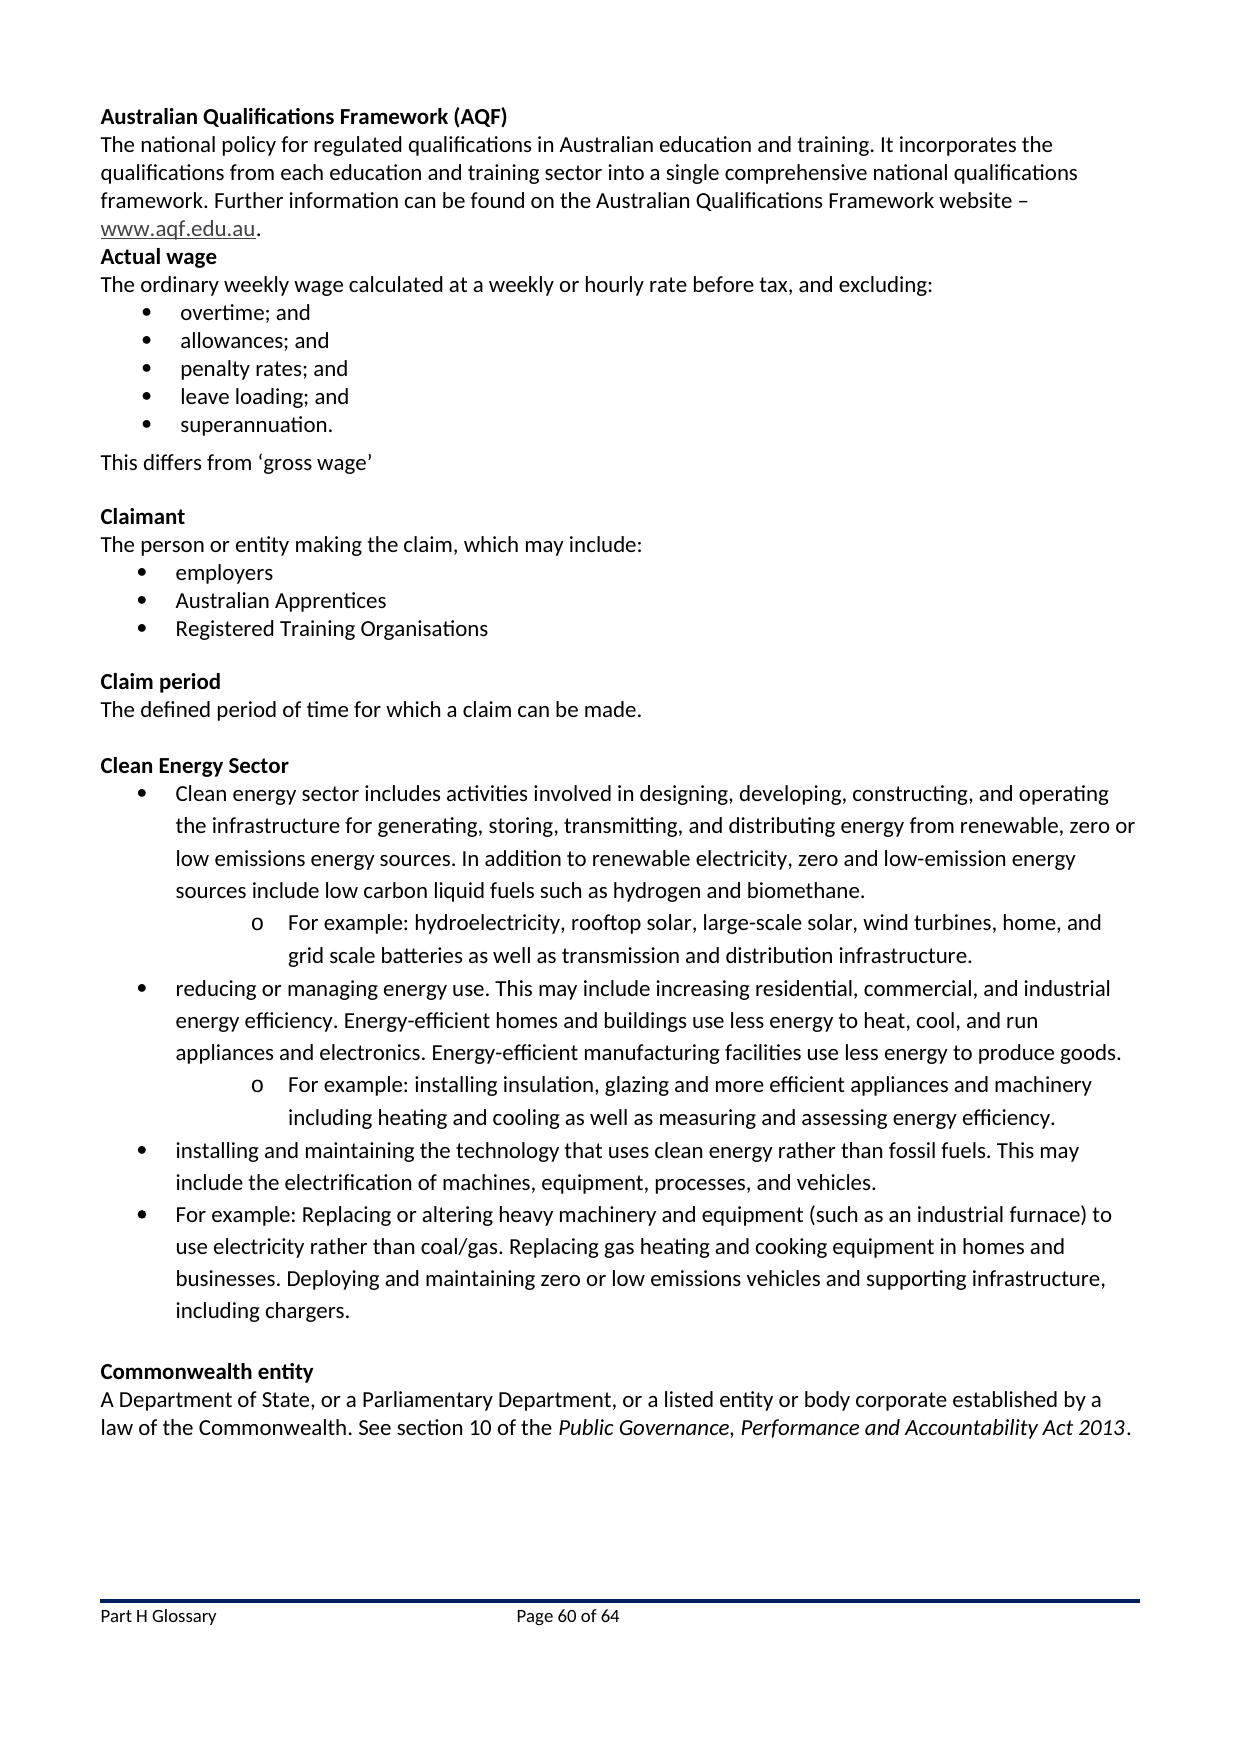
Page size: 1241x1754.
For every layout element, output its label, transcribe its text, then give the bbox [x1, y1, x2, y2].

text The national policy for regulated qualifications in Australian education and training. It incorporates the qualifications from each education and training sector into a single comprehensive national qualifications framework. Further information can be found on the Australian Qualifications Framework website – www.aqf.edu.au. [100, 130, 1140, 242]
text The ordinary weekly wage calculated at a weekly or hourly rate before tax, and excluding: [100, 270, 1140, 298]
list Registered Training Organisations [138, 614, 1140, 642]
list allowances; and [143, 326, 1140, 354]
text Actual wage [100, 242, 1140, 270]
text Clean Energy Sector [100, 751, 1140, 779]
list leave loading; and [143, 382, 1140, 410]
list Australian Apprentices [138, 586, 1140, 614]
list employers [138, 558, 1140, 586]
text Commonwealth entity [100, 1357, 1140, 1385]
text This differs from ‘gross wage’ [100, 448, 1140, 476]
list For example: installing insulation, glazing and more efficient appliances and machinery including heating and cooling as well as measuring and assessing energy efficiency. [250, 1070, 1140, 1132]
text The defined period of time for which a claim can be made. [100, 695, 1140, 723]
list For example: hydroelectricity, rooftop solar, large-scale solar, wind turbines, home, and grid scale batteries as well as transmission and distribution infrastructure. [250, 908, 1140, 969]
text Claim period [100, 667, 1140, 695]
list superannuation. [143, 410, 1140, 438]
text Claimant [100, 502, 1140, 530]
list installing and maintaining the technology that uses clean energy rather than fossil fuels. This may include the electrification of machines, equipment, processes, and vehicles. [138, 1136, 1140, 1196]
text The person or entity making the claim, which may include: [100, 530, 1140, 558]
text Australian Qualifications Framework (AQF) [100, 102, 1140, 130]
list For example: Replacing or altering heavy machinery and equipment (such as an industrial furnace) to use electricity rather than coal/gas. Replacing gas heating and cooking equipment in homes and businesses. Deploying and maintaining zero or low emissions vehicles and supporting infrastructure, including chargers. [138, 1200, 1140, 1325]
list Clean energy sector includes activities involved in designing, developing, constructing, and operating the infrastructure for generating, storing, transmitting, and distributing energy from renewable, zero or low emissions energy sources. In addition to renewable electricity, zero and low-emission energy sources include low carbon liquid fuels such as hydrogen and biomethane. [138, 779, 1140, 904]
list reducing or managing energy use. This may include increasing residential, commercial, and industrial energy efficiency. Energy-efficient homes and buildings use less energy to heat, cool, and run appliances and electronics. Energy-efficient manufacturing facilities use less energy to produce goods. [138, 974, 1140, 1066]
list penalty rates; and [143, 354, 1140, 382]
list overtime; and [143, 298, 1140, 326]
text A Department of State, or a Parliamentary Department, or a listed entity or body corporate established by a law of the Commonwealth. See section 10 of the Public Governance, Performance and Accountability Act 2013. [100, 1385, 1140, 1441]
